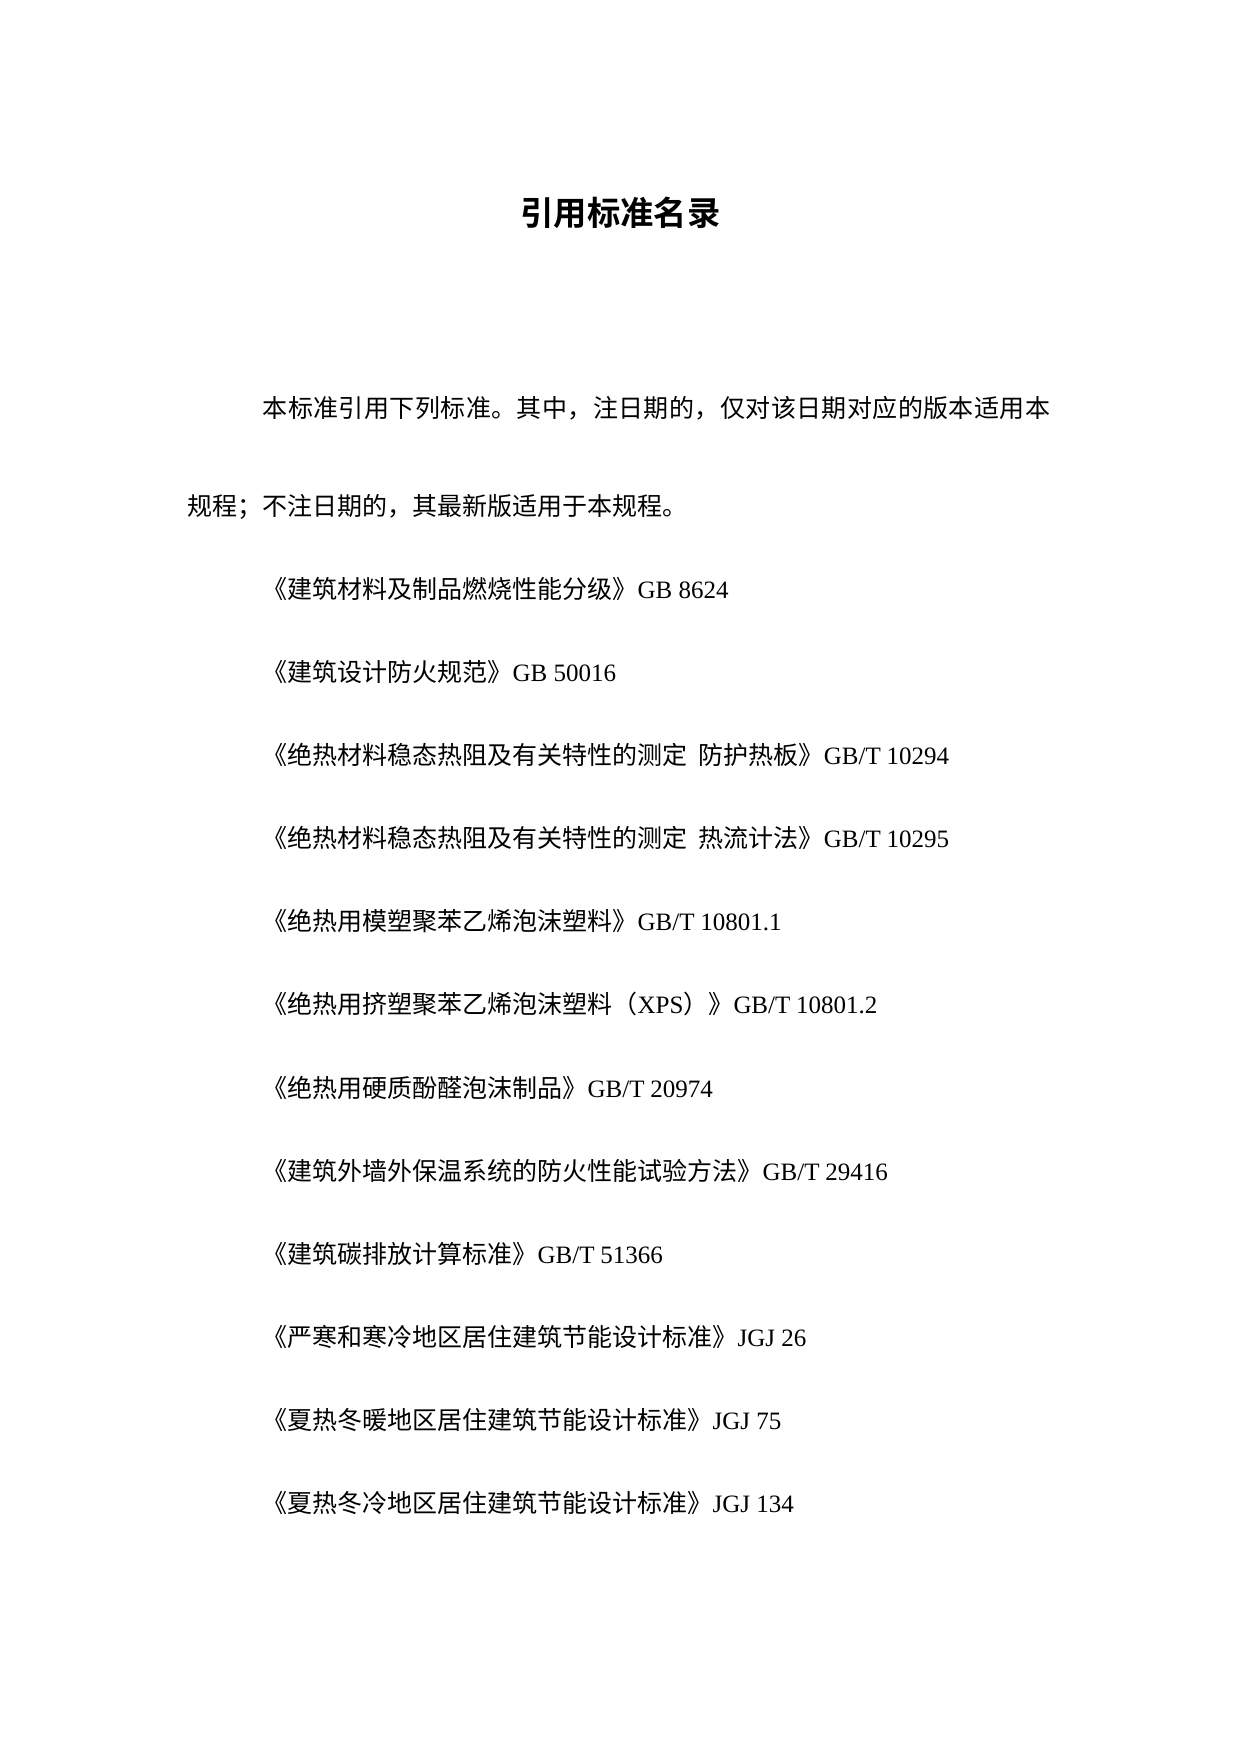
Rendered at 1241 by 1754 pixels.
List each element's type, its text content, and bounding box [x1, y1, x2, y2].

text 《夏热冬冷地区居住建筑节能设计标准》JGJ 134 [187, 1469, 1053, 1534]
text 《建筑碳排放计算标准》GB/T 51366 [187, 1220, 1053, 1285]
text 《绝热材料稳态热阻及有关特性的测定 防护热板》GB/T 10294 [187, 721, 1053, 786]
text 《建筑设计防火规范》GB 50016 [187, 638, 1053, 703]
text 《绝热用挤塑聚苯乙烯泡沫塑料（XPS）》GB/T 10801.2 [187, 971, 1053, 1036]
text 《绝热用硬质酚醛泡沫制品》GB/T 20974 [187, 1054, 1053, 1119]
text 《夏热冬暖地区居住建筑节能设计标准》JGJ 75 [187, 1386, 1053, 1451]
text 《绝热用模塑聚苯乙烯泡沫塑料》GB/T 10801.1 [187, 887, 1053, 952]
text 《建筑外墙外保温系统的防火性能试验方法》GB/T 29416 [187, 1137, 1053, 1202]
text 《绝热材料稳态热阻及有关特性的测定 热流计法》GB/T 10295 [187, 804, 1053, 869]
subtitle 引用标准名录 [187, 178, 1053, 243]
text 《建筑材料及制品燃烧性能分级》GB 8624 [187, 555, 1053, 620]
text 《严寒和寒冷地区居住建筑节能设计标准》JGJ 26 [187, 1303, 1053, 1368]
text 本标准引用下列标准。其中，注日期的，仅对该日期对应的版本适用本规程；不注日期的，其最新版适用于本规程。 [187, 374, 1053, 537]
